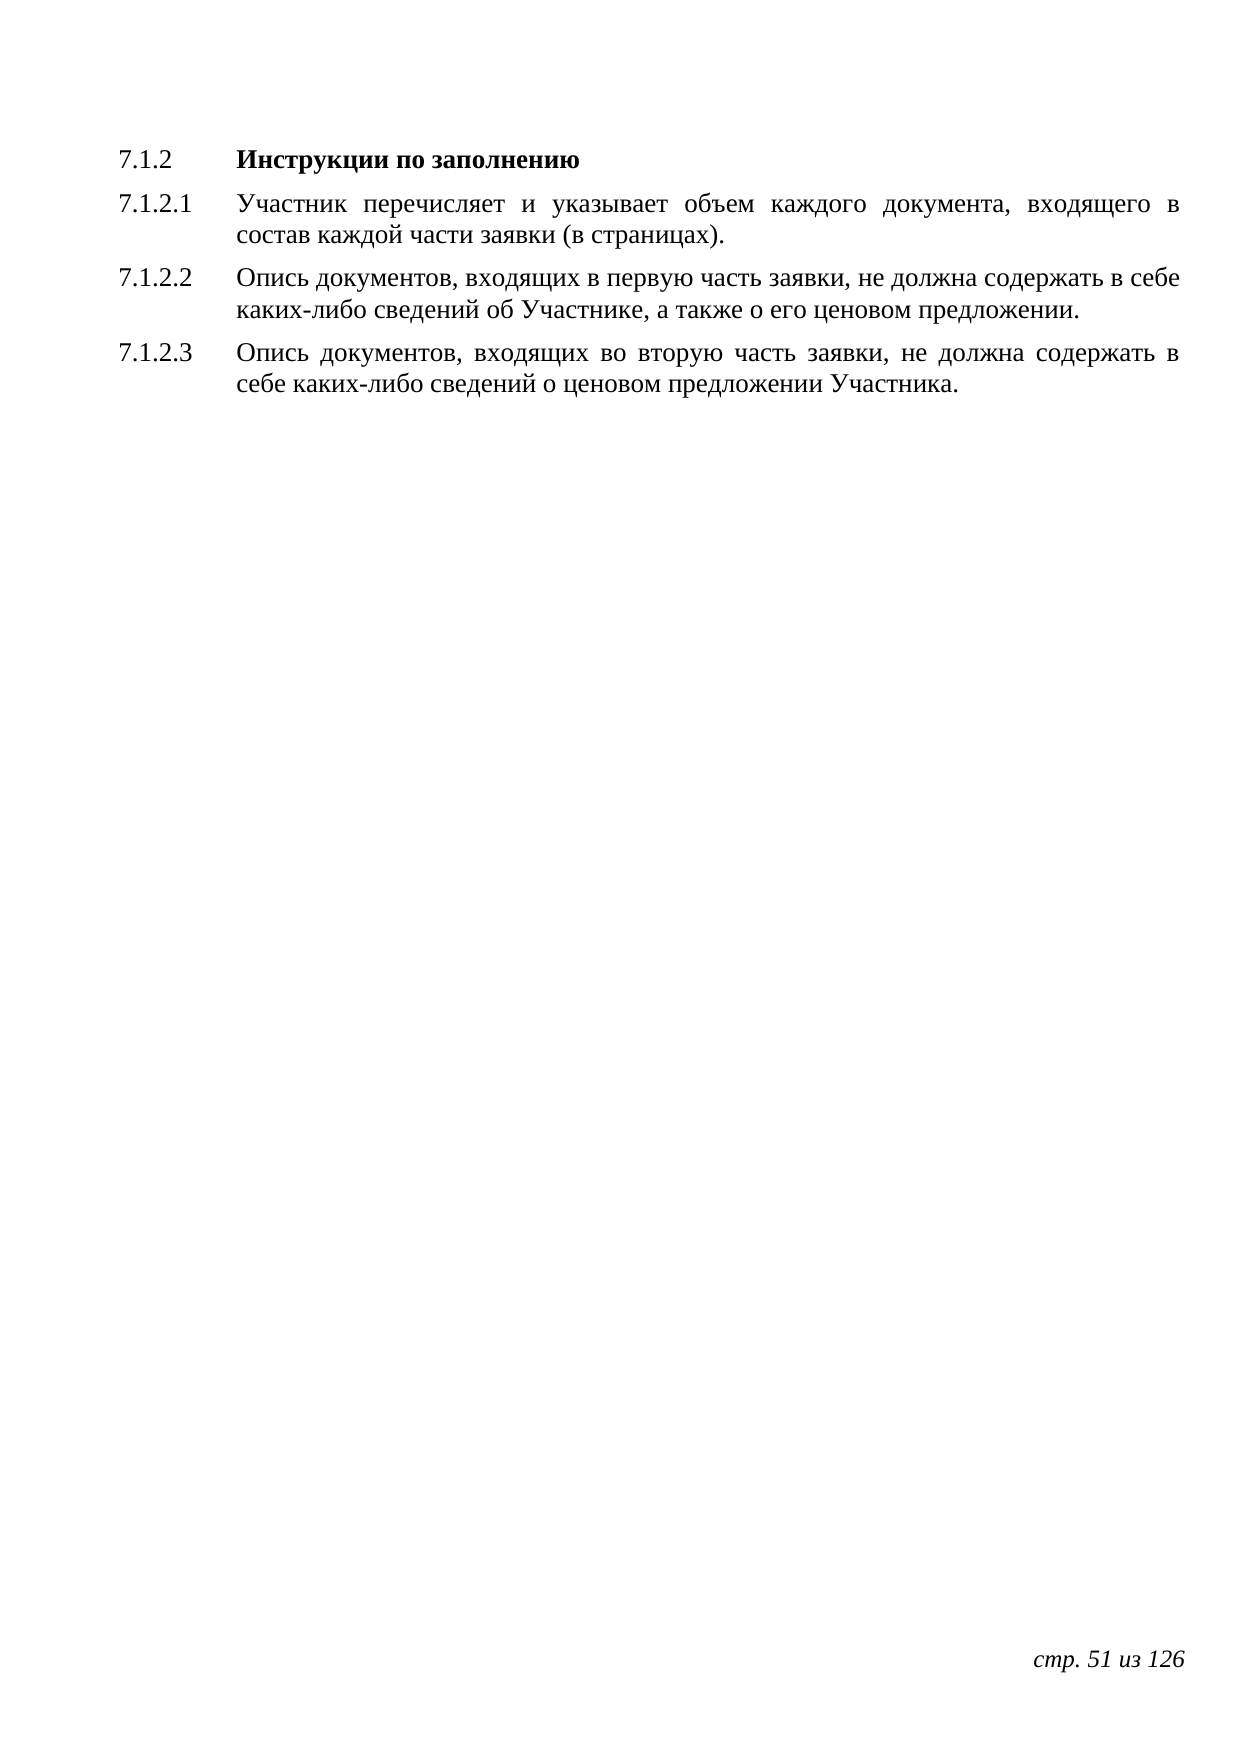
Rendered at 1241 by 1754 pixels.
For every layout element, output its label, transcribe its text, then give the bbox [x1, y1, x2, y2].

text Участник перечисляет и указывает объем каждого документа, входящего в состав каждой части заявки (в страницах). [118, 187, 1181, 249]
text Опись документов, входящих в первую часть заявки, не должна содержать в себе каких-либо сведений об Участнике, а также о его ценовом предложении. [118, 262, 1181, 324]
list Инструкции по заполнению [118, 143, 1181, 174]
text Опись документов, входящих во вторую часть заявки, не должна содержать в себе каких-либо сведений о ценовом предложении Участника. [118, 336, 1181, 399]
